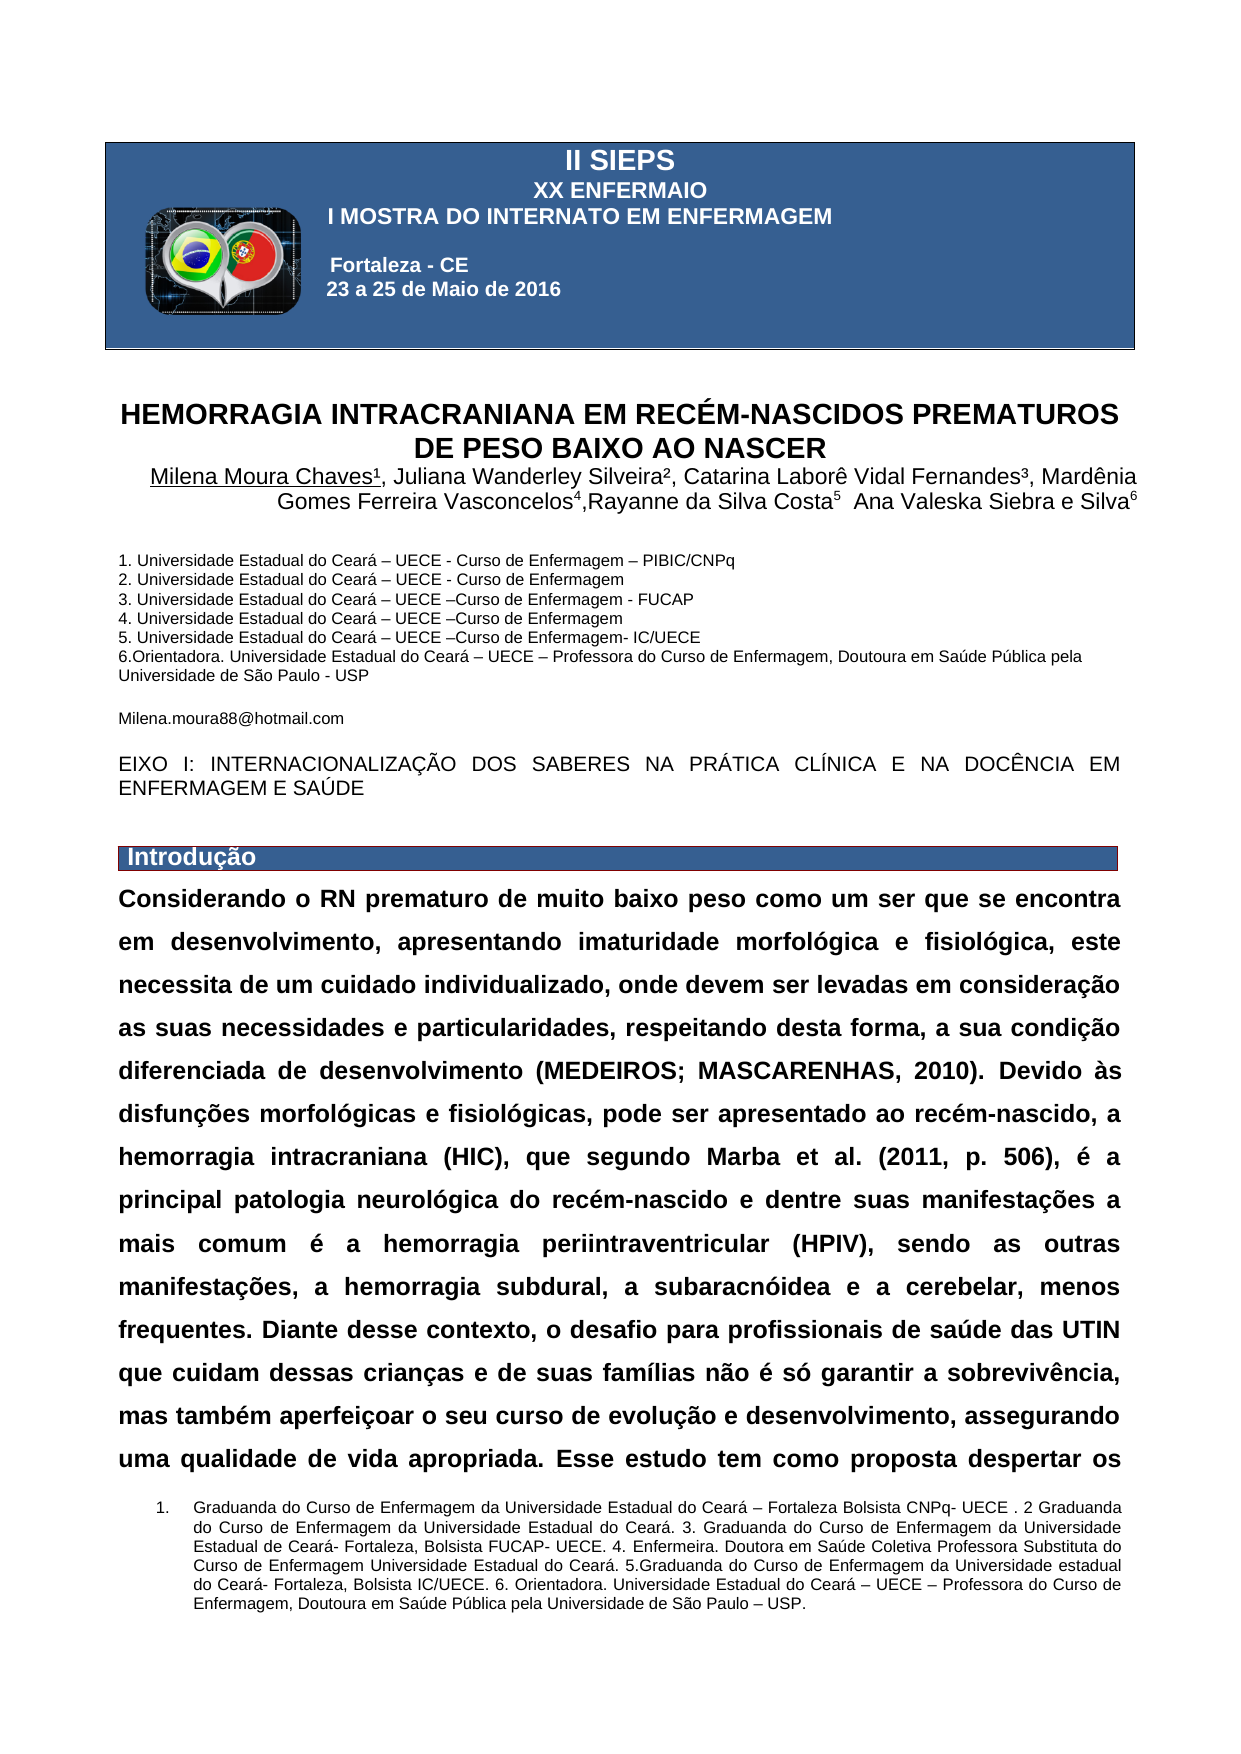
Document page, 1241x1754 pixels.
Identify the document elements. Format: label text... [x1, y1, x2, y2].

text 3. Universidade Estadual do Ceará – UECE –Curso de Enfermagem - FUCAP [118, 589, 1122, 608]
text HEMORRAGIA INTRACRANIANA EM RECÉM-NASCIDOS PREMATUROS DE PESO BAIXO AO NASCER [118, 397, 1122, 464]
text 4. Universidade Estadual do Ceará – UECE –Curso de Enfermagem [118, 608, 1122, 628]
text 2. Universidade Estadual do Ceará – UECE - Curso de Enfermagem [118, 570, 1122, 589]
text 5. Universidade Estadual do Ceará – UECE –Curso de Enfermagem- IC/UECE [118, 628, 1122, 647]
text Introdução [119, 847, 1117, 870]
text Milena.moura88@hotmail.com [118, 709, 1122, 728]
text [118, 883, 1122, 1473]
text 1. Universidade Estadual do Ceará – UECE - Curso de Enfermagem – PIBIC/CNPq [118, 551, 1122, 570]
text EIXO I: INTERNACIONALIZAÇÃO DOS SABERES NA PRÁTICA CLÍNICA E NA DOCÊNCIA EM ENFERMAGEM E SAÚDE [118, 752, 1122, 800]
picture [137, 204, 313, 314]
text Milena Moura Chaves¹, Juliana Wanderley Silveira², Catarina Laborê Vidal Fernandes³, Mardênia Gomes Ferreira Vasconcelos4,Rayanne da Silva Costa5 Ana Valeska Siebra e Silva6 [118, 464, 1137, 514]
text 6.Orientadora. Universidade Estadual do Ceará – UECE – Professora do Curso de Enfermagem, Doutoura em Saúde Pública pela Universidade de São Paulo - USP [118, 647, 1122, 685]
table_header II SIEPS XX ENFERMAIO I MOSTRA DO INTERNATO EM ENFERMAGEM Fortaleza - CE 23 a 25 de Maio de 2016 [106, 143, 1134, 348]
